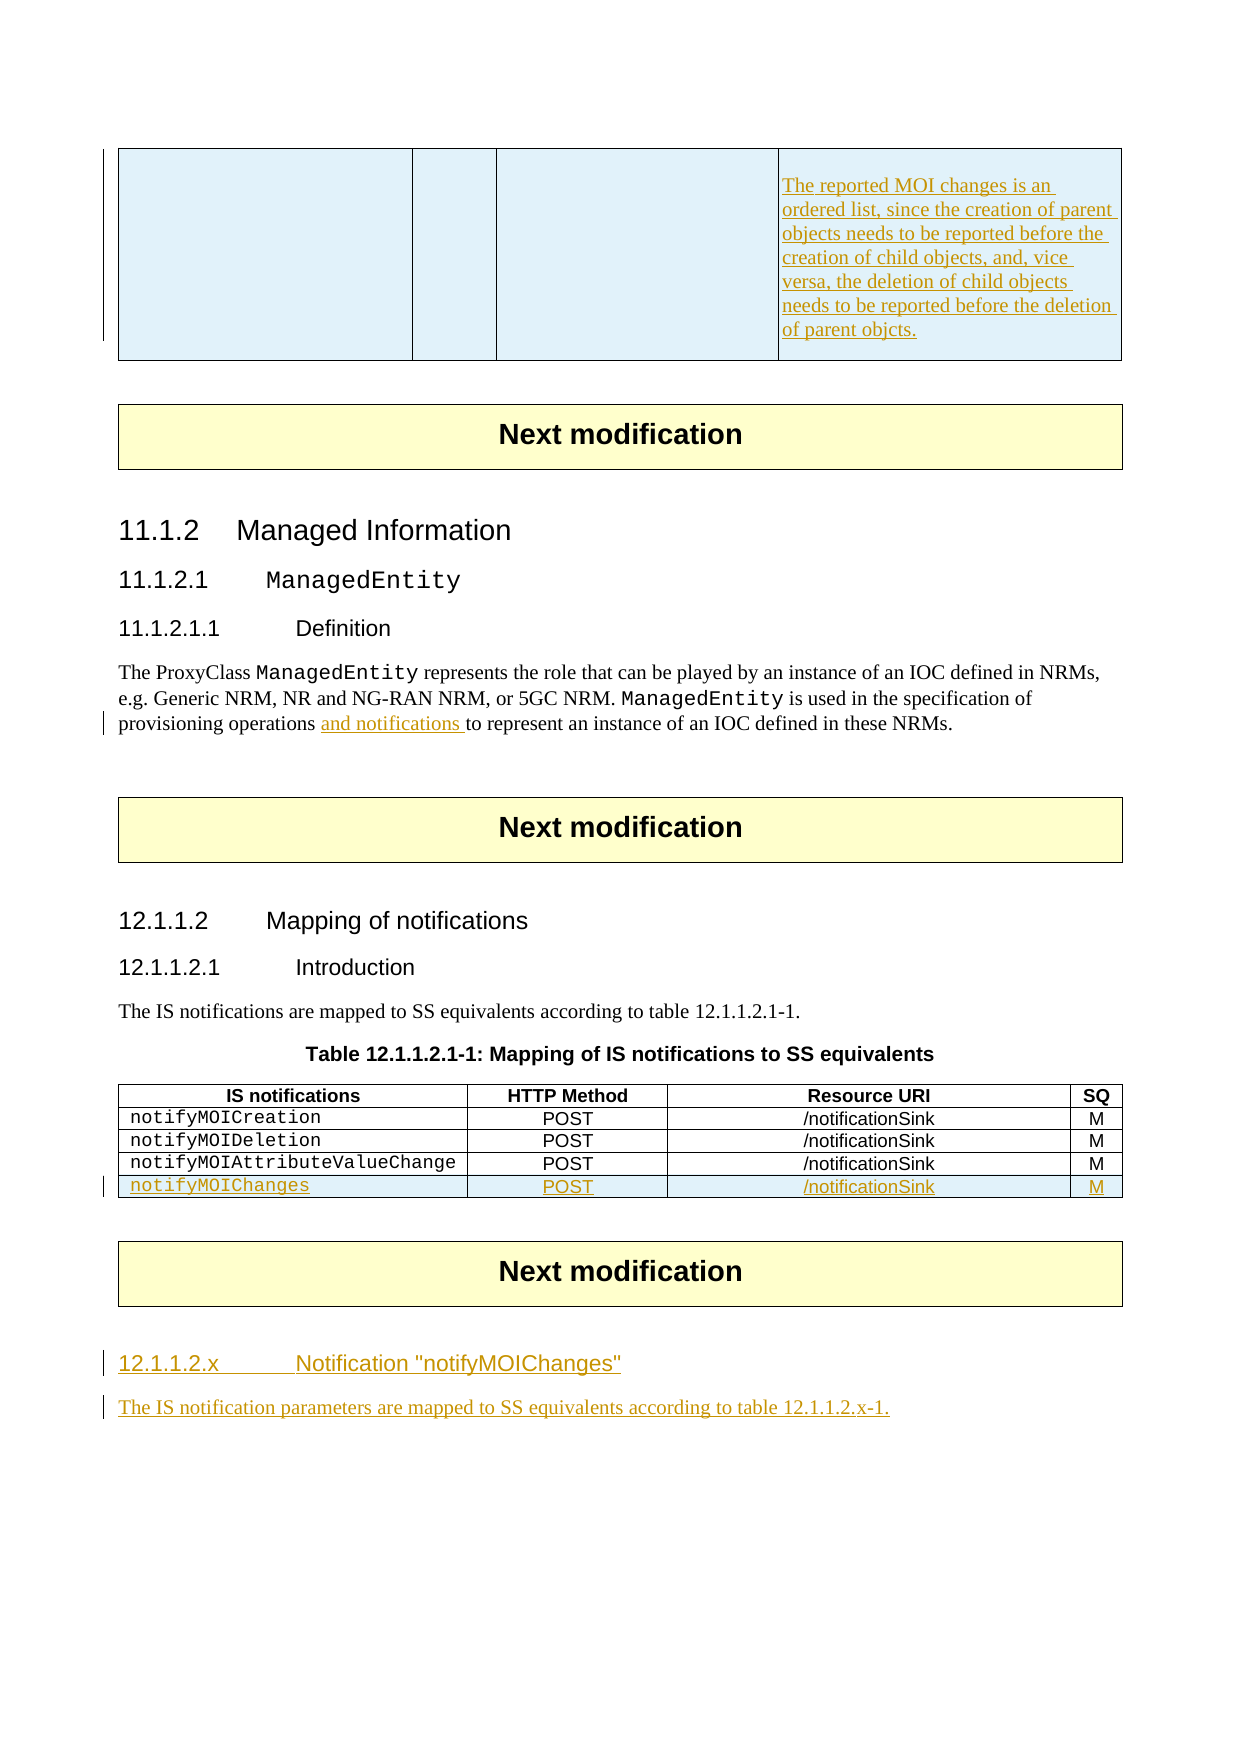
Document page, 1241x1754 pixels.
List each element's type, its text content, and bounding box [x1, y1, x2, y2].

table_cell notifyMOICreation [119, 1108, 467, 1129]
text The ProxyClass ManagedEntity represents the role that can be played by an instance of an IOC defined in NRMs, e.g. Generic NRM, NR and NG-RAN NRM, or 5GC NRM. ManagedEntity is used in the specification of provisioning operations to represent an instance of an IOC defined in these NRMs. [118, 660, 1122, 735]
table_cell POST [468, 1130, 667, 1152]
subtitle 12.1.1.2 Mapping of notifications [118, 906, 1122, 935]
text The IS notifications are mapped to SS equivalents according to table 12.1.1.2.1-1. [118, 998, 1122, 1023]
text Table 12.1.1.2.1-1: Mapping of IS notifications to SS equivalents [118, 1041, 1122, 1065]
table_cell /notificationSink [668, 1153, 1070, 1174]
table_cell /notificationSink [668, 1108, 1070, 1129]
table_header IS notifications [119, 1085, 467, 1107]
table_header HTTP Method [468, 1085, 667, 1107]
subtitle 11.1.2.1.1 Definition [118, 615, 1122, 641]
table_header Next modification [119, 798, 1122, 862]
table_cell POST [468, 1108, 667, 1129]
table_cell /notificationSink [668, 1130, 1070, 1152]
table_cell POST [468, 1153, 667, 1174]
table_cell M [1071, 1130, 1122, 1152]
table_header Next modification [119, 405, 1122, 469]
subtitle 12.1.1.2.1 Introduction [118, 953, 1122, 980]
table_cell notifyMOIAttributeValueChange [119, 1153, 467, 1174]
table_header Resource URI [668, 1085, 1070, 1107]
table_cell M [1071, 1108, 1122, 1129]
subtitle 11.1.2 Managed Information [118, 513, 1122, 546]
table_cell M [1071, 1153, 1122, 1174]
subtitle 11.1.2.1 ManagedEntity [118, 565, 1122, 596]
table_cell notifyMOIDeletion [119, 1130, 467, 1152]
table_header SQ [1071, 1085, 1122, 1107]
table_header Next modification [119, 1242, 1122, 1306]
